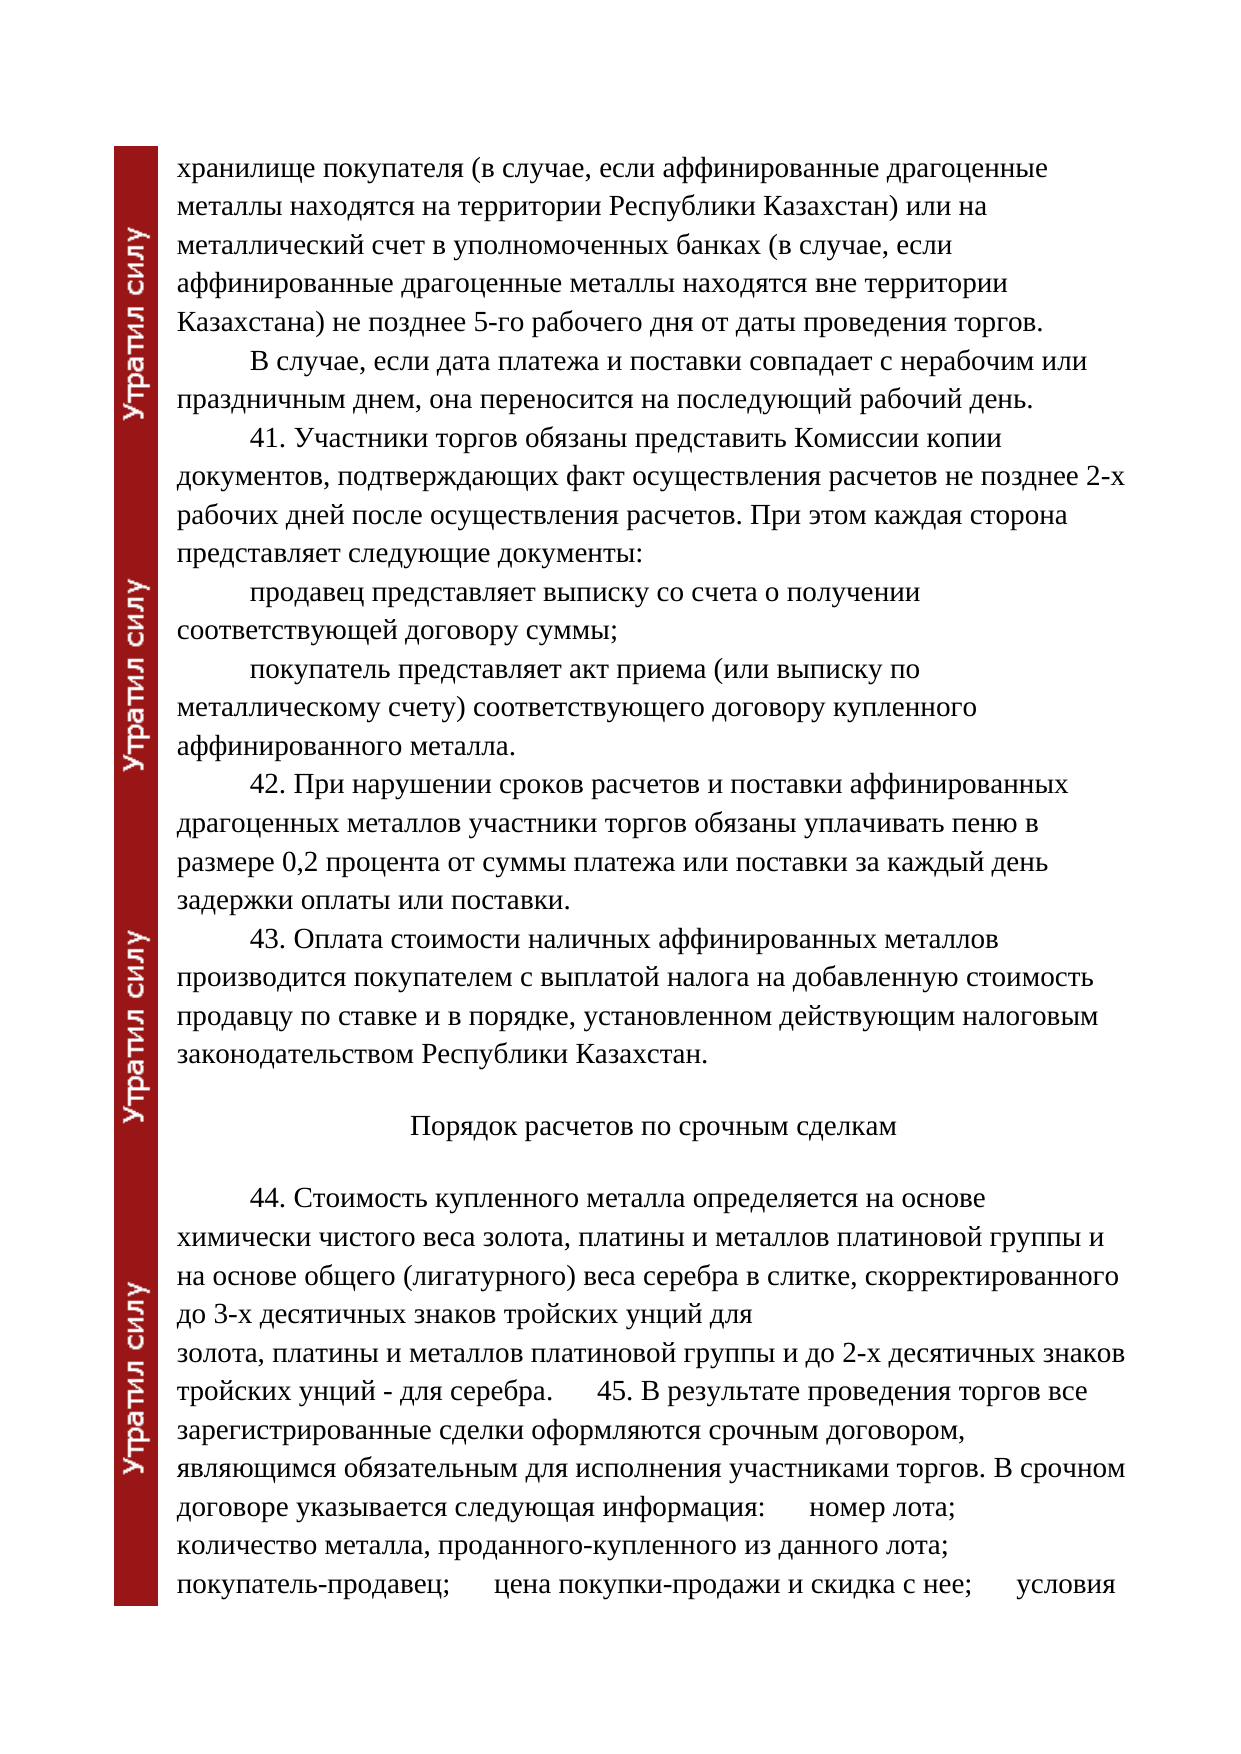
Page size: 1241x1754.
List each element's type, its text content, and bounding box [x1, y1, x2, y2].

picture [114, 1330, 158, 1335]
picture [114, 146, 158, 150]
picture [114, 1599, 158, 1606]
